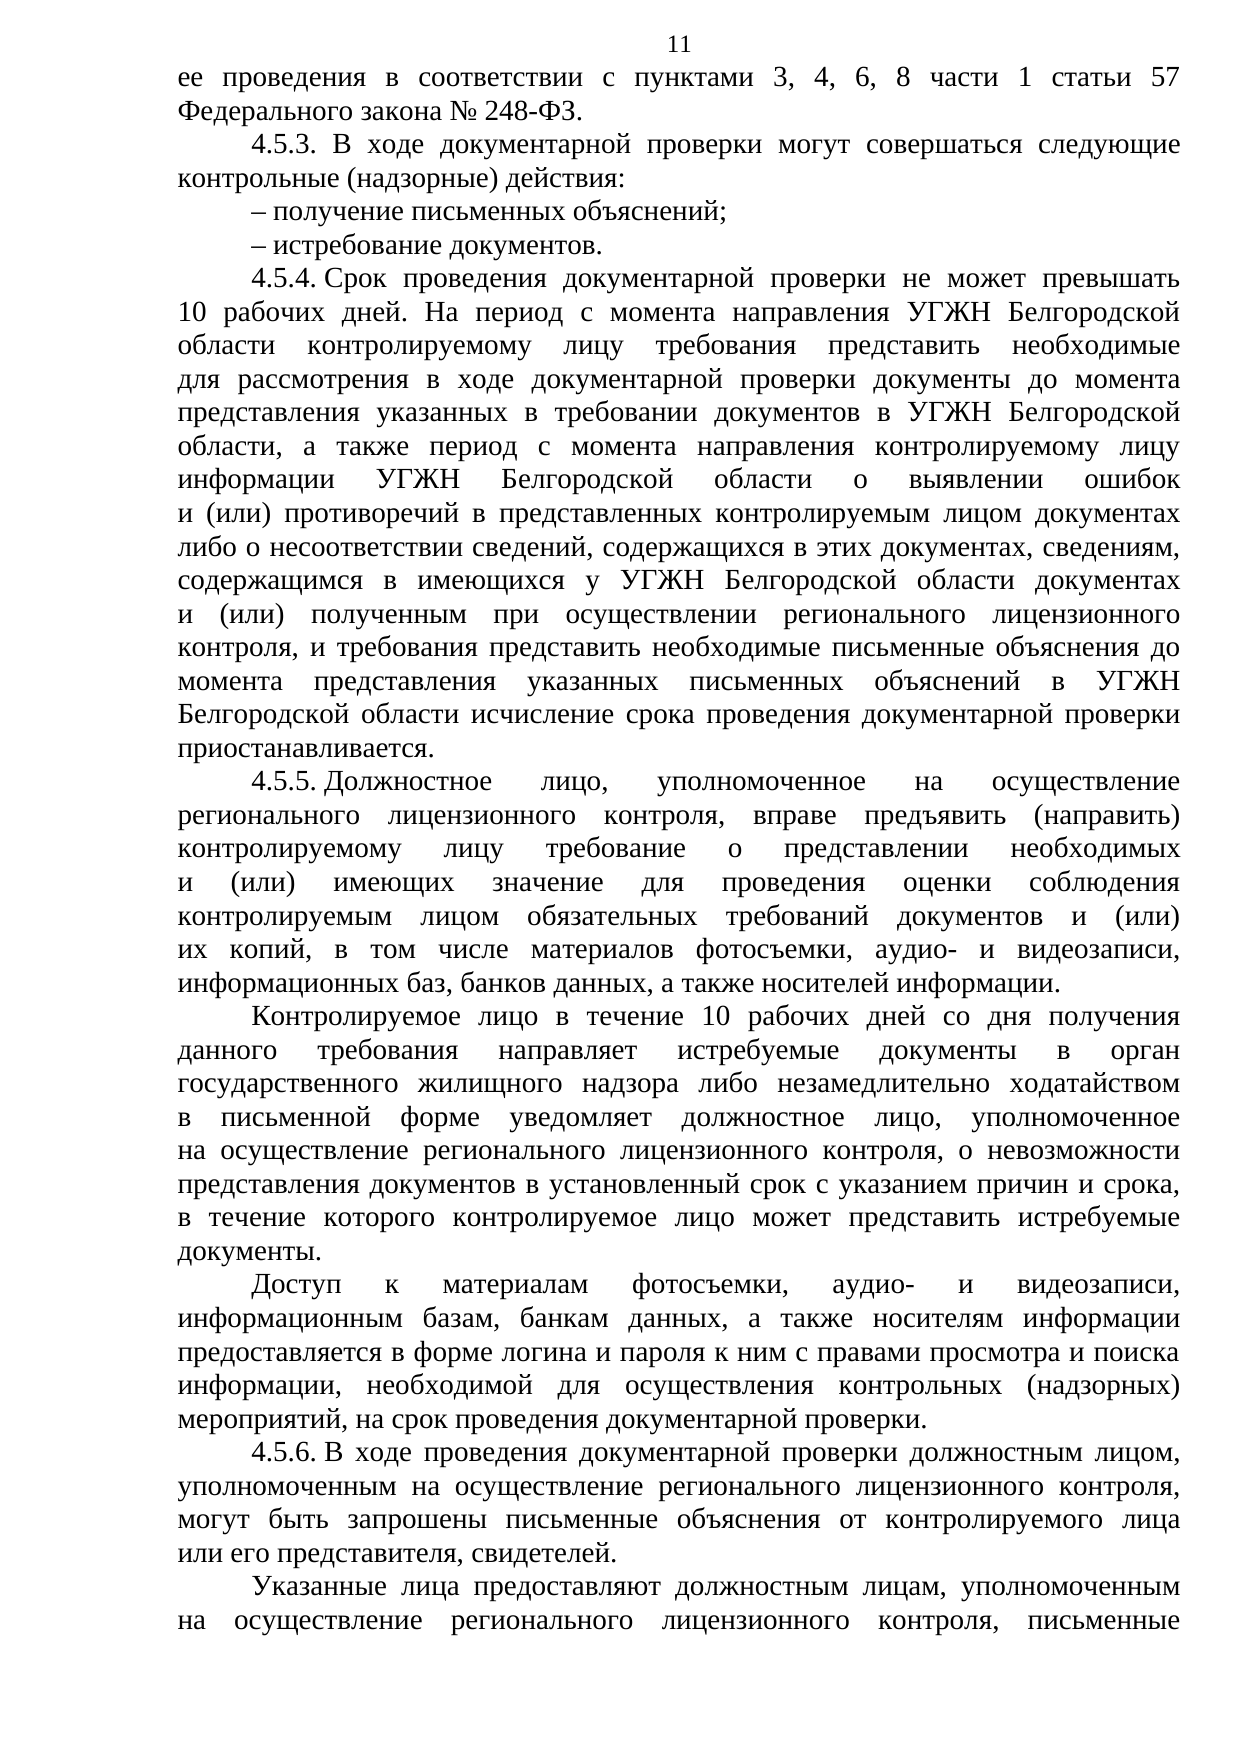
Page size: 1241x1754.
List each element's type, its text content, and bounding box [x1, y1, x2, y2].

text Доступ к материалам фотосъемки, аудио- и видеозаписи, информационным базам, банкам данных, а также носителям информации предоставляется в форме логина и пароля к ним с правами просмотра и поиска информации, необходимой для осуществления контрольных (надзорных) мероприятий, на срок проведения документарной проверки. [177, 1267, 1181, 1434]
text – истребование документов. [177, 227, 1181, 260]
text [177, 1568, 1181, 1636]
text 4.5.4. Срок проведения документарной проверки не может превышать 10 рабочих дней. На период с момента направления УГЖН Белгородской области контролируемому лицу требования представить необходимые для рассмотрения в ходе документарной проверки документы до момента представления указанных в требовании документов в УГЖН Белгородской области, а также период с момента направления контролируемому лицу информации УГЖН Белгородской области о выявлении ошибок и (или) противоречий в представленных контролируемым лицом документах либо о несоответствии сведений, содержащихся в этих документах, сведениям, содержащимся в имеющихся у УГЖН Белгородской области документах и (или) полученным при осуществлении регионального лицензионного контроля, и требования представить необходимые письменные объяснения до момента представления указанных письменных объяснений в УГЖН Белгородской области исчисление срока проведения документарной проверки приостанавливается. [177, 260, 1181, 763]
text – получение письменных объяснений; [177, 193, 1181, 227]
text 4.5.6. В ходе проведения документарной проверки должностным лицом, уполномоченным на осуществление регионального лицензионного контроля, могут быть запрошены письменные объяснения от контролируемого лица или его представителя, свидетелей. [177, 1434, 1181, 1568]
text Контролируемое лицо в течение 10 рабочих дней со дня получения данного требования направляет истребуемые документы в орган государственного жилищного надзора либо незамедлительно ходатайством в письменной форме уведомляет должностное лицо, уполномоченное на осуществление регионального лицензионного контроля, о невозможности представления документов в установленный срок с указанием причин и срока, в течение которого контролируемое лицо может представить истребуемые документы. [177, 998, 1181, 1267]
text 4.5.3. В ходе документарной проверки могут совершаться следующие контрольные (надзорные) действия: [177, 126, 1181, 193]
text 4.5.5. Должностное лицо, уполномоченное на осуществление регионального лицензионного контроля, вправе предъявить (направить) контролируемому лицу требование о представлении необходимых и (или) имеющих значение для проведения оценки соблюдения контролируемым лицом обязательных требований документов и (или) их копий, в том числе материалов фотосъемки, аудио- и видеозаписи, информационных баз, банков данных, а также носителей информации. [177, 763, 1181, 998]
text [177, 59, 1181, 126]
